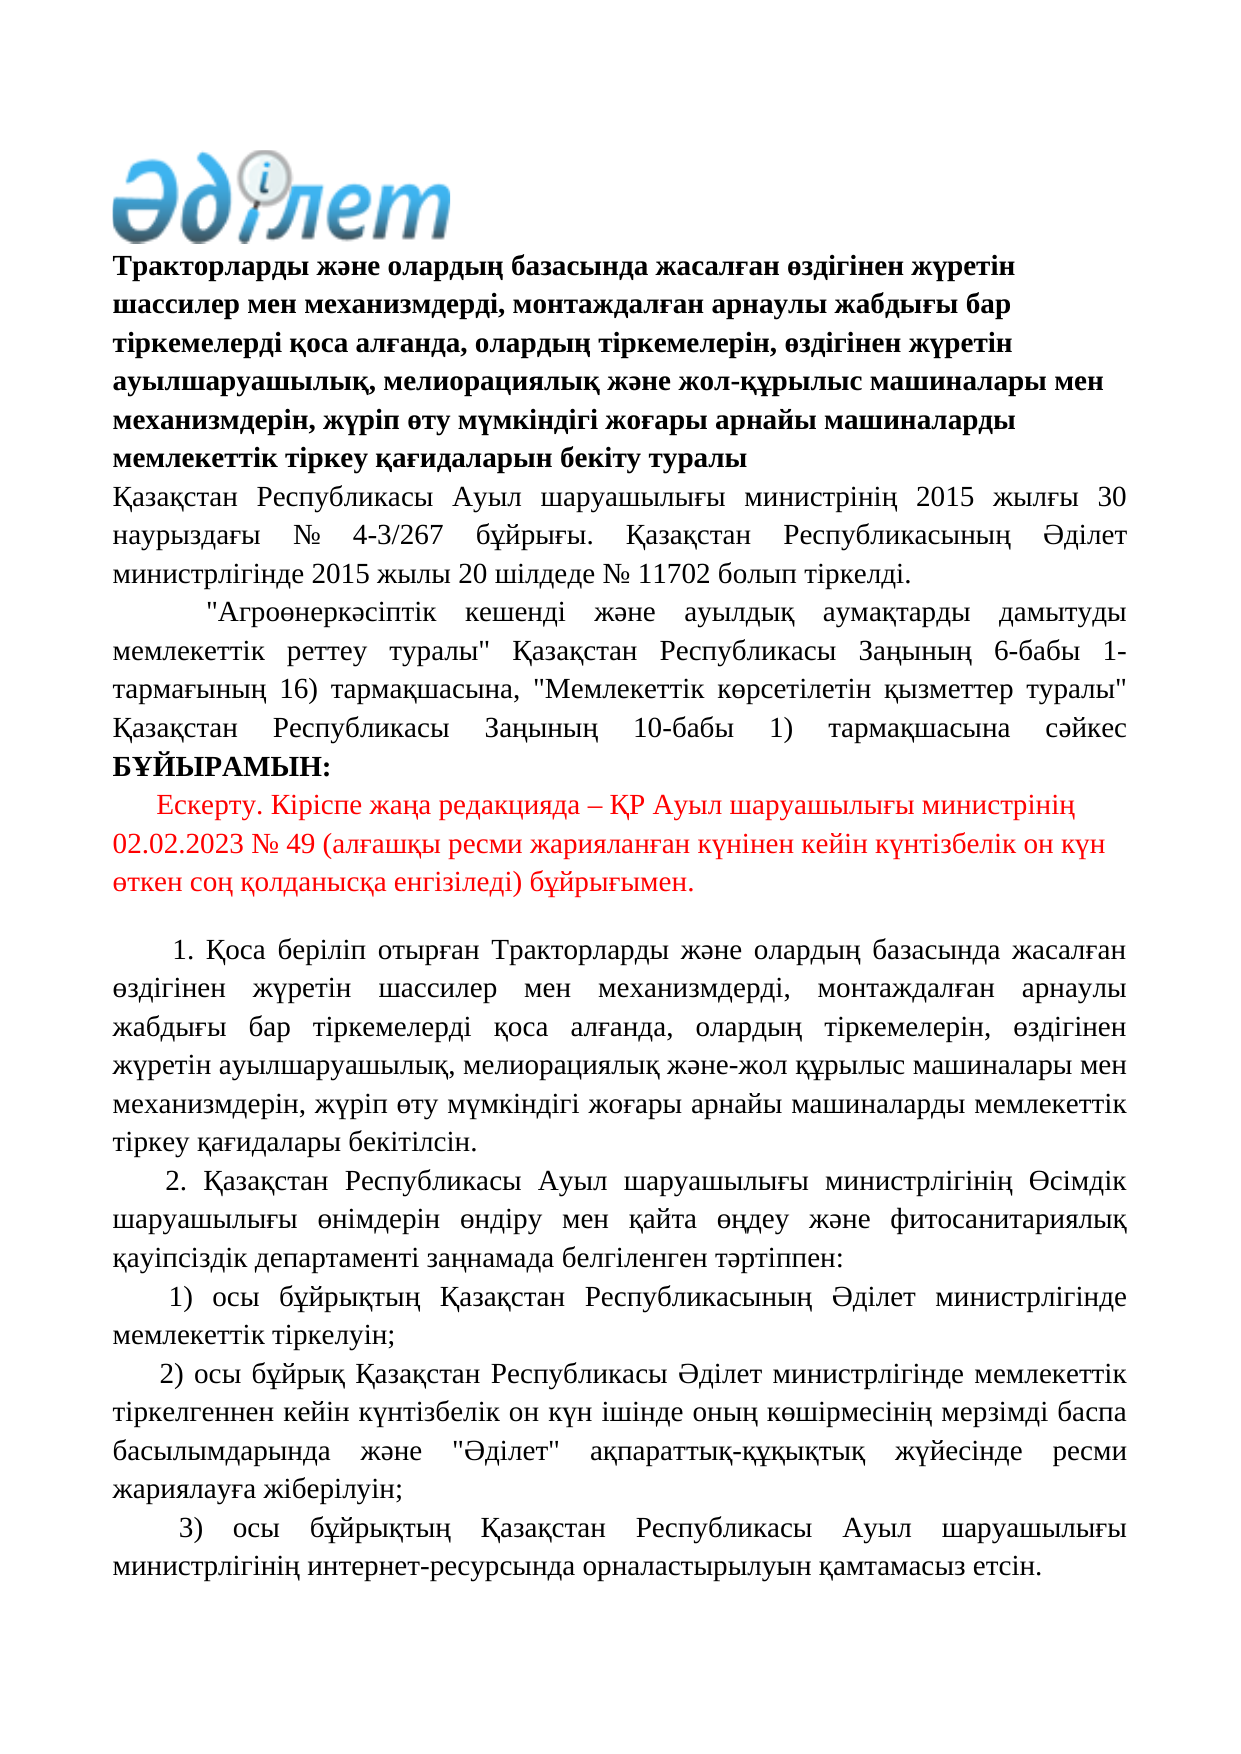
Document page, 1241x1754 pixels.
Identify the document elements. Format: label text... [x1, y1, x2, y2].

text "Агроөнеркәсіптік кешенді және ауылдық аумақтарды дамытуды мемлекеттік реттеу туралы" Қазақстан Республикасы Заңының 6-бабы 1-тармағының 16) тармақшасына, "Мемлекеттік көрсетілетін қызметтер туралы" Қазақстан Республикасы Заңының 10-бабы 1) тармақшасына сәйкес БҰЙЫРАМЫН: [112, 594, 1128, 782]
text 1. Қоса беріліп отырған Тракторларды және олардың базасында жасалған өздiгiнен жүретiн шассилер мен механизмдердi, монтаждалған арнаулы жабдығы бар тіркемелердi қоса алғанда, олардың тiркемелерiн, өздiгiнен жүретiн ауылшаруашылық, мелиорациялық және-жол құрылыс машиналары мен механизмдерiн, жүріп өту мүмкіндігі жоғары арнайы машиналарды мемлекеттiк тiркеу қағидалары бекітілсін. [112, 932, 1128, 1158]
text 2. Қазақстан Республикасы Ауыл шаруашылығы министрлігінің Өсімдік шаруашылығы өнімдерін өндіру мен қайта өңдеу және фитосанитариялық қауіпсіздік департаменті заңнамада белгіленген тәртіппен: [112, 1163, 1128, 1274]
text 2) осы бұйрық Қазақстан Республикасы Әділет министрлігінде мемлекеттік тіркелгеннен кейін күнтізбелік он күн ішінде оның көшірмесінің мерзімді баспа басылымдарында және "Әділет" ақпараттық-құқықтық жүйесінде ресми жариялауға жіберілуін; [112, 1356, 1128, 1505]
picture [112, 150, 451, 244]
text 1) осы бұйрықтың Қазақстан Республикасының Әділет министрлігінде мемлекеттік тіркелуін; [112, 1279, 1128, 1351]
text 3) осы бұйрықтың Қазақстан Республикасы Ауыл шаруашылығы министрлігінің интернет-ресурсында орналастырылуын қамтамасыз етсін. [112, 1510, 1128, 1582]
text Тракторларды және олардың базасында жасалған өздiгiнен жүретiн шассилер мен механизмдердi, монтаждалған арнаулы жабдығы бар тіркемелердi қоса алғанда, олардың тiркемелерiн, өздiгiнен жүретiн ауылшаруашылық, мелиорациялық және жол-құрылыс машиналары мен механизмдерiн, жүріп өту мүмкіндігі жоғары арнайы машиналарды мемлекеттiк тiркеу қағидаларын бекіту туралы [112, 248, 1128, 474]
text Қазақстан Республикасы Ауыл шаруашылығы министрінің 2015 жылғы 30 наурыздағы № 4-3/267 бұйрығы. Қазақстан Республикасының Әділет министрлігінде 2015 жылы 20 шілдеде № 11702 болып тіркелді. [112, 479, 1128, 589]
text Ескерту. Кіріспе жаңа редакцияда – ҚР Ауыл шаруашылығы министрінің 02.02.2023 № 49 (алғашқы ресми жарияланған күнінен кейін күнтізбелік он күн өткен соң қолданысқа енгізіледі) бұйрығымен. [112, 787, 1128, 928]
